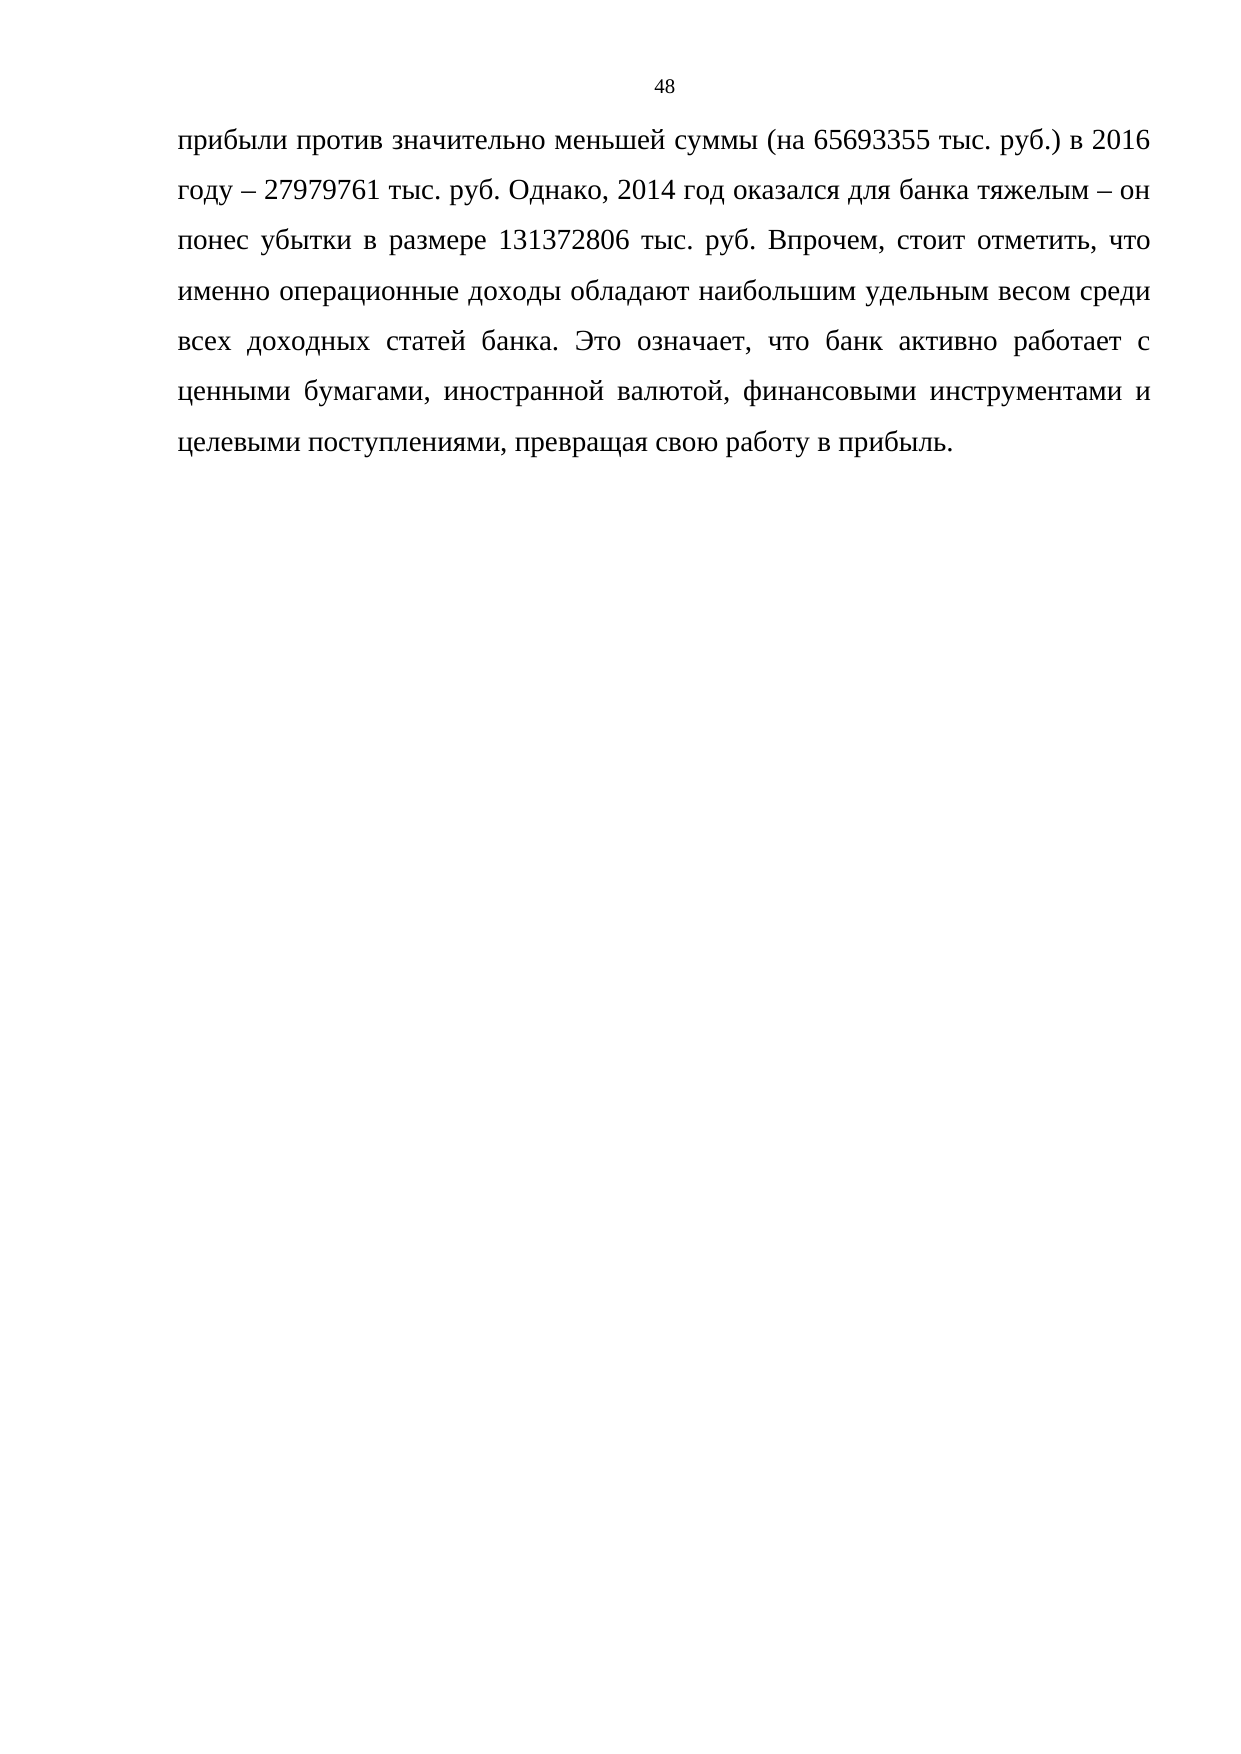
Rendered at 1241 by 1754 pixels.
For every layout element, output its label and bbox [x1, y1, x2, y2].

text [177, 122, 1152, 457]
